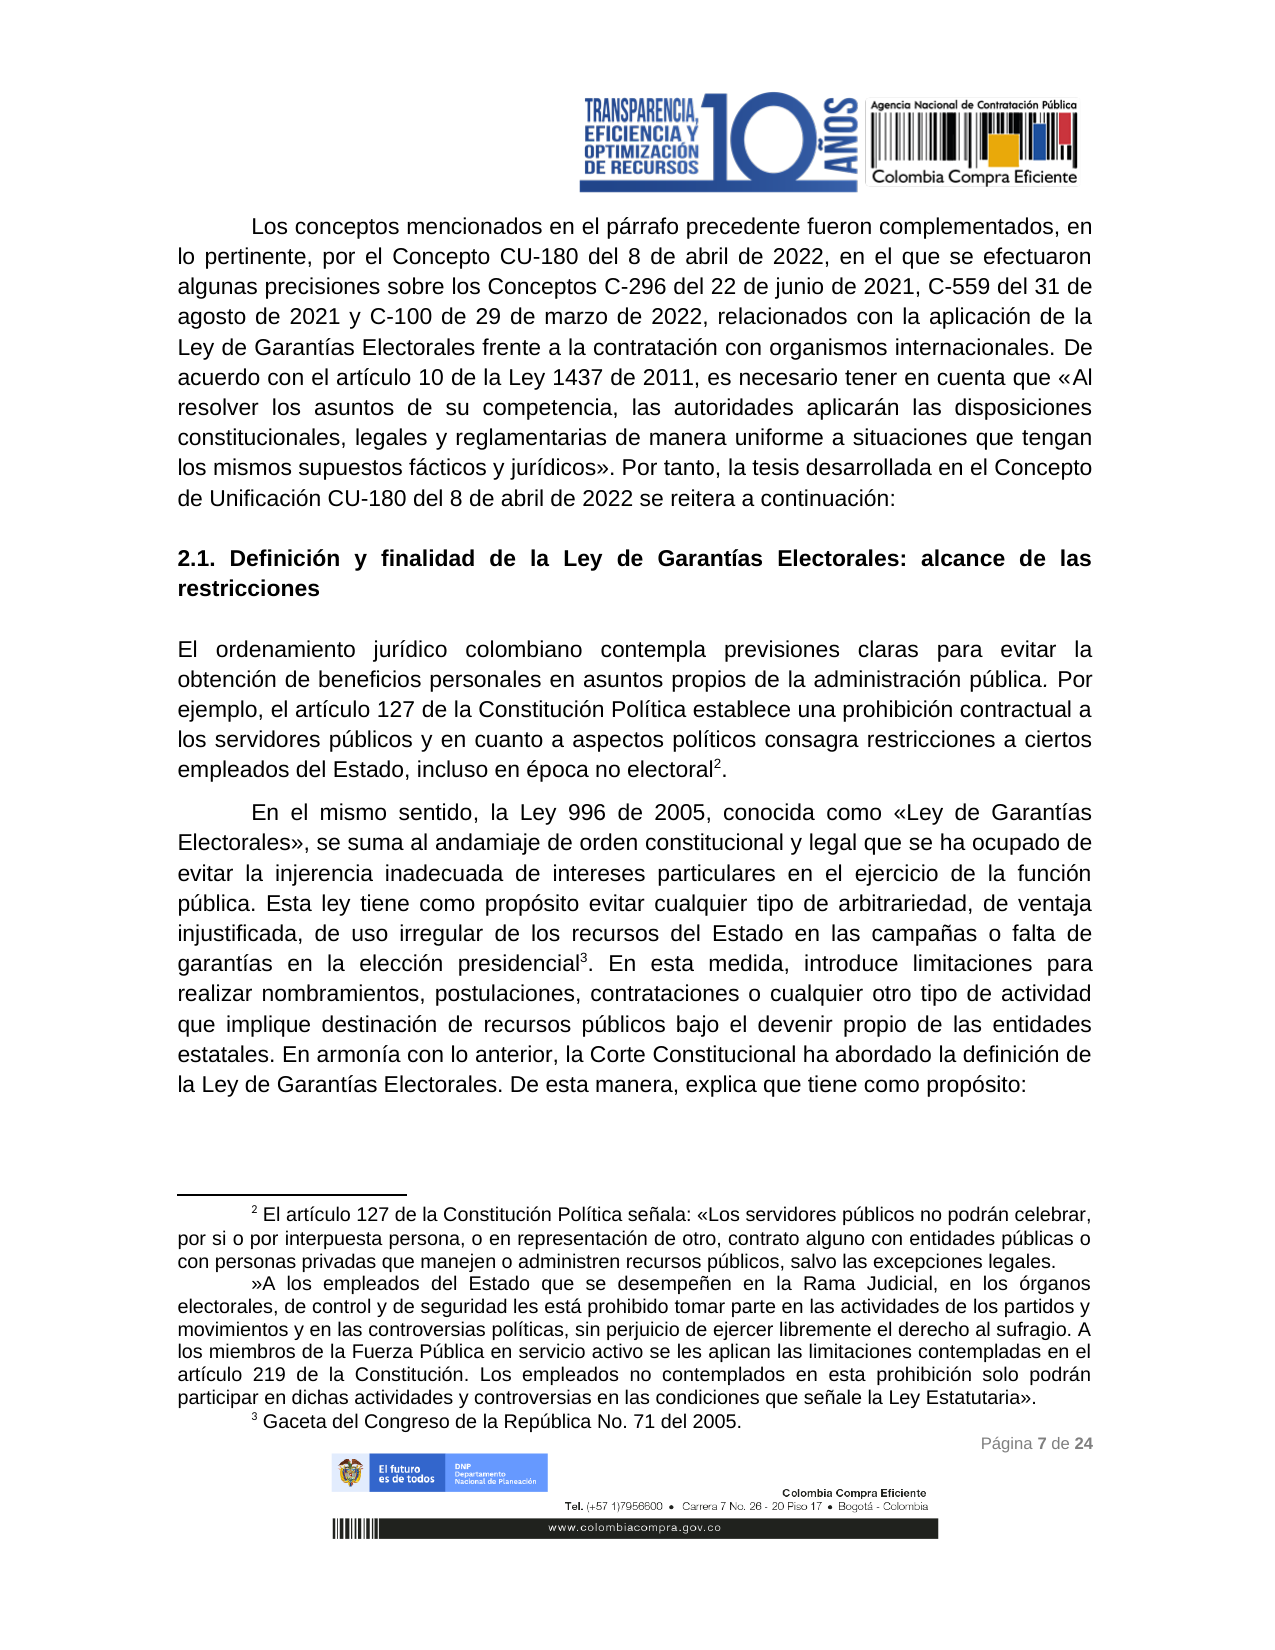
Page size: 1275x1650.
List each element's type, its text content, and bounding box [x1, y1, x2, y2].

picture [331, 1453, 939, 1539]
text 2.1. Definición y finalidad de la Ley de Garantías Electorales: alcance de las restricciones [177, 545, 1093, 601]
picture [569, 85, 1088, 203]
text En el mismo sentido, la Ley 996 de 2005, conocida como «Ley de Garantías Electorales», se suma al andamiaje de orden constitucional y legal que se ha ocupado de evitar la injerencia inadecuada de intereses particulares en el ejercicio de la función pública. Esta ley tiene como propósito evitar cualquier tipo de arbitrariedad, de ventaja injustificada, de uso irregular de los recursos del Estado en las campañas o falta de garantías en la elección presidencial. En esta medida, introduce limitaciones para realizar nombramientos, postulaciones, contrataciones o cualquier otro tipo de actividad que implique destinación de recursos públicos bajo el devenir propio de las entidades estatales. En armonía con lo anterior, la Corte Constitucional ha abordado la definición de la Ley de Garantías Electorales. De esta manera, explica que tiene como propósito: [177, 799, 1093, 1097]
text El ordenamiento jurídico colombiano contempla previsiones claras para evitar la obtención de beneficios personales en asuntos propios de la administración pública. Por ejemplo, el artículo 127 de la Constitución Política establece una prohibición contractual a los servidores públicos y en cuanto a aspectos políticos consagra restricciones a ciertos empleados del Estado, incluso en época no electoral. [177, 636, 1093, 783]
text Los conceptos mencionados en el párrafo precedente fueron complementados, en lo pertinente, por el Concepto CU-180 del 8 de abril de 2022, en el que se efectuaron algunas precisiones sobre los Conceptos C-296 del 22 de junio de 2021, C-559 del 31 de agosto de 2021 y C-100 de 29 de marzo de 2022, relacionados con la aplicación de la Ley de Garantías Electorales frente a la contratación con organismos internacionales. De acuerdo con el artículo 10 de la Ley 1437 de 2011, es necesario tener en cuenta que «Al resolver los asuntos de su competencia, las autoridades aplicarán las disposiciones constitucionales, legales y reglamentarias de manera uniforme a situaciones que tengan los mismos supuestos fácticos y jurídicos». Por tanto, la tesis desarrollada en el Concepto de Unificación CU-180 del 8 de abril de 2022 se reitera a continuación: [177, 213, 1093, 511]
